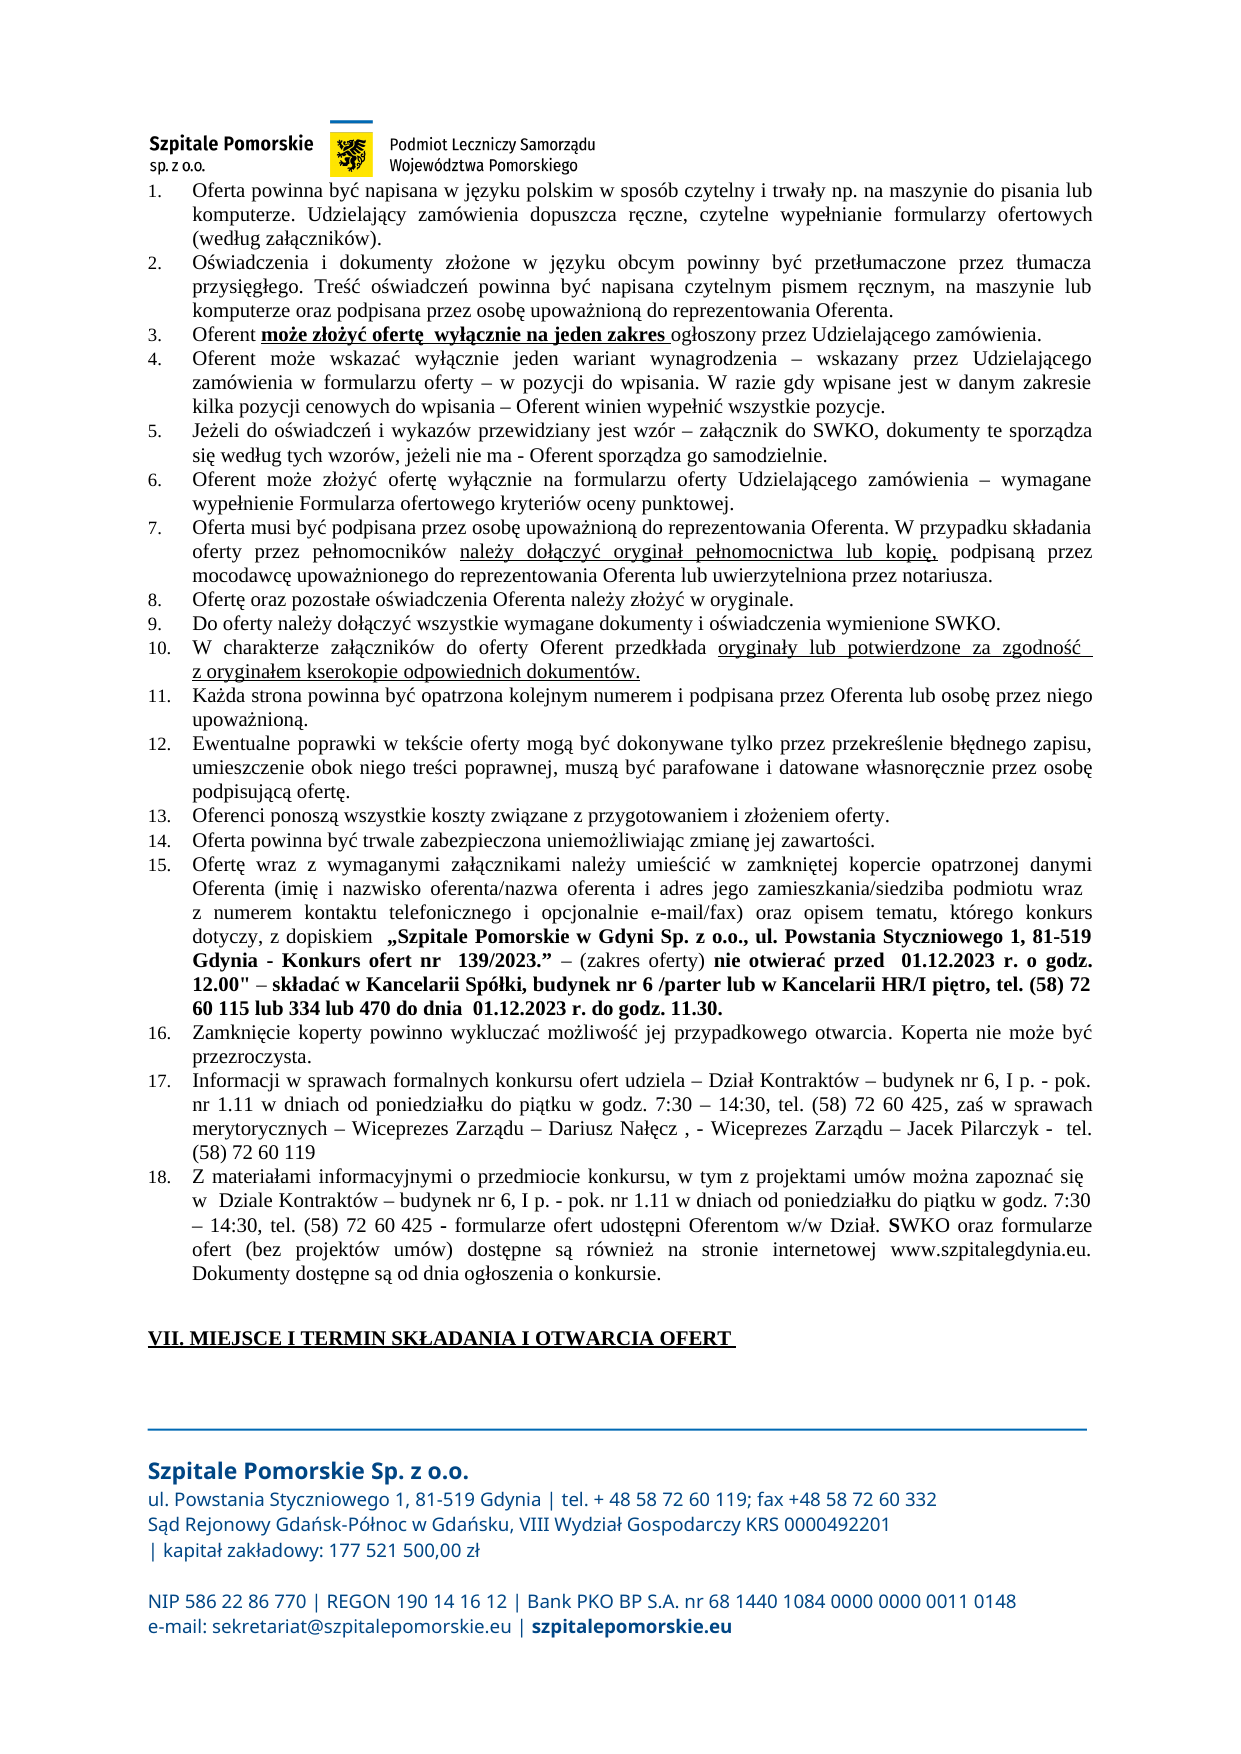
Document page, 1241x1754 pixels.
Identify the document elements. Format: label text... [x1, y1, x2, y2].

list Oferent może wskazać wyłącznie jeden wariant wynagrodzenia – wskazany przez Udzielającego zamówienia w formularzu oferty – w pozycji do wpisania. W razie gdy wpisane jest w danym zakresie kilka pozycji cenowych do wpisania – Oferent winien wypełnić wszystkie pozycje. [148, 346, 1093, 418]
list Do oferty należy dołączyć wszystkie wymagane dokumenty i oświadczenia wymienione SWKO. [148, 611, 1093, 635]
list Zamknięcie koperty powinno wykluczać możliwość jej przypadkowego otwarcia. Koperta nie może być przezroczysta. [148, 1020, 1093, 1068]
picture [147, 118, 596, 178]
list Oferta musi być podpisana przez osobę upoważnioną do reprezentowania Oferenta. W przypadku składania oferty przez pełnomocników należy dołączyć oryginał pełnomocnictwa lub kopię, podpisaną przez mocodawcę upoważnionego do reprezentowania Oferenta lub uwierzytelniona przez notariusza. [148, 515, 1093, 587]
list Jeżeli do oświadczeń i wykazów przewidziany jest wzór – załącznik do SWKO, dokumenty te sporządza się według tych wzorów, jeżeli nie ma - Oferent sporządza go samodzielnie. [148, 418, 1093, 467]
list Ewentualne poprawki w tekście oferty mogą być dokonywane tylko przez przekreślenie błędnego zapisu, umieszczenie obok niego treści poprawnej, muszą być parafowane i datowane własnoręcznie przez osobę podpisującą ofertę. [148, 731, 1093, 803]
list Ofertę oraz pozostałe oświadczenia Oferenta należy złożyć w oryginale. [148, 587, 1093, 611]
list Oferta powinna być napisana w języku polskim w sposób czytelny i trwały np. na maszynie do pisania lub komputerze. Udzielający zamówienia dopuszcza ręczne, czytelne wypełnianie formularzy ofertowych (według załączników). [148, 178, 1093, 250]
text VII. MIEJSCE I TERMIN SKŁADANIA I OTWARCIA OFERT [148, 1325, 1093, 1349]
list W charakterze załączników do oferty Oferent przedkłada oryginały lub potwierdzone za zgodność z oryginałem kserokopie odpowiednich dokumentów. [148, 635, 1093, 683]
list Oferent może złożyć ofertę wyłącznie na formularzu oferty Udzielającego zamówienia – wymagane wypełnienie Formularza ofertowego kryteriów oceny punktowej. [148, 467, 1093, 515]
list Z materiałami informacyjnymi o przedmiocie konkursu, w tym z projektami umów można zapoznać się w Dziale Kontraktów – budynek nr 6, I p. - pok. nr 1.11 w dniach od poniedziałku do piątku w godz. 7:30 – 14:30, tel. (58) 72 60 425 - formularze ofert udostępni Oferentom w/w Dział. SWKO oraz formularze ofert (bez projektów umów) dostępne są również na stronie internetowej www.szpitalegdynia.eu. Dokumenty dostępne są od dnia ogłoszenia o konkursie. [148, 1164, 1093, 1285]
list Każda strona powinna być opatrzona kolejnym numerem i podpisana przez Oferenta lub osobę przez niego upoważnioną. [148, 683, 1093, 731]
list Oferta powinna być trwale zabezpieczona uniemożliwiając zmianę jej zawartości. [148, 827, 1093, 852]
list Ofertę wraz z wymaganymi załącznikami należy umieścić w zamkniętej kopercie opatrzonej danymi Oferenta (imię i nazwisko oferenta/nazwa oferenta i adres jego zamieszkania/siedziba podmiotu wraz z numerem kontaktu telefonicznego i opcjonalnie e-mail/fax) oraz opisem tematu, którego konkurs dotyczy, z dopiskiem „Szpitale Pomorskie w Gdyni Sp. z o.o., ul. Powstania Styczniowego 1, 81-519 Gdynia - Konkurs ofert nr 139/2023.” – (zakres oferty) nie otwierać przed 01.12.2023 r. o godz. 12.00" – składać w Kancelarii Spółki, budynek nr 6 /parter lub w Kancelarii HR/I piętro, tel. (58) 72 60 115 lub 334 lub 470 do dnia 01.12.2023 r. do godz. 11.30. [148, 852, 1093, 1020]
list Oferent może złożyć ofertę wyłącznie na jeden zakres ogłoszony przez Udzielającego zamówienia. [148, 322, 1093, 346]
list Informacji w sprawach formalnych konkursu ofert udziela – Dział Kontraktów – budynek nr 6, I p. - pok. nr 1.11 w dniach od poniedziałku do piątku w godz. 7:30 – 14:30, tel. (58) 72 60 425, zaś w sprawach merytorycznych – Wiceprezes Zarządu – Dariusz Nałęcz , - Wiceprezes Zarządu – Jacek Pilarczyk - tel. (58) 72 60 119 [148, 1068, 1093, 1164]
list Oferenci ponoszą wszystkie koszty związane z przygotowaniem i złożeniem oferty. [148, 803, 1093, 827]
list Oświadczenia i dokumenty złożone w języku obcym powinny być przetłumaczone przez tłumacza przysięgłego. Treść oświadczeń powinna być napisana czytelnym pismem ręcznym, na maszynie lub komputerze oraz podpisana przez osobę upoważnioną do reprezentowania Oferenta. [148, 250, 1093, 322]
